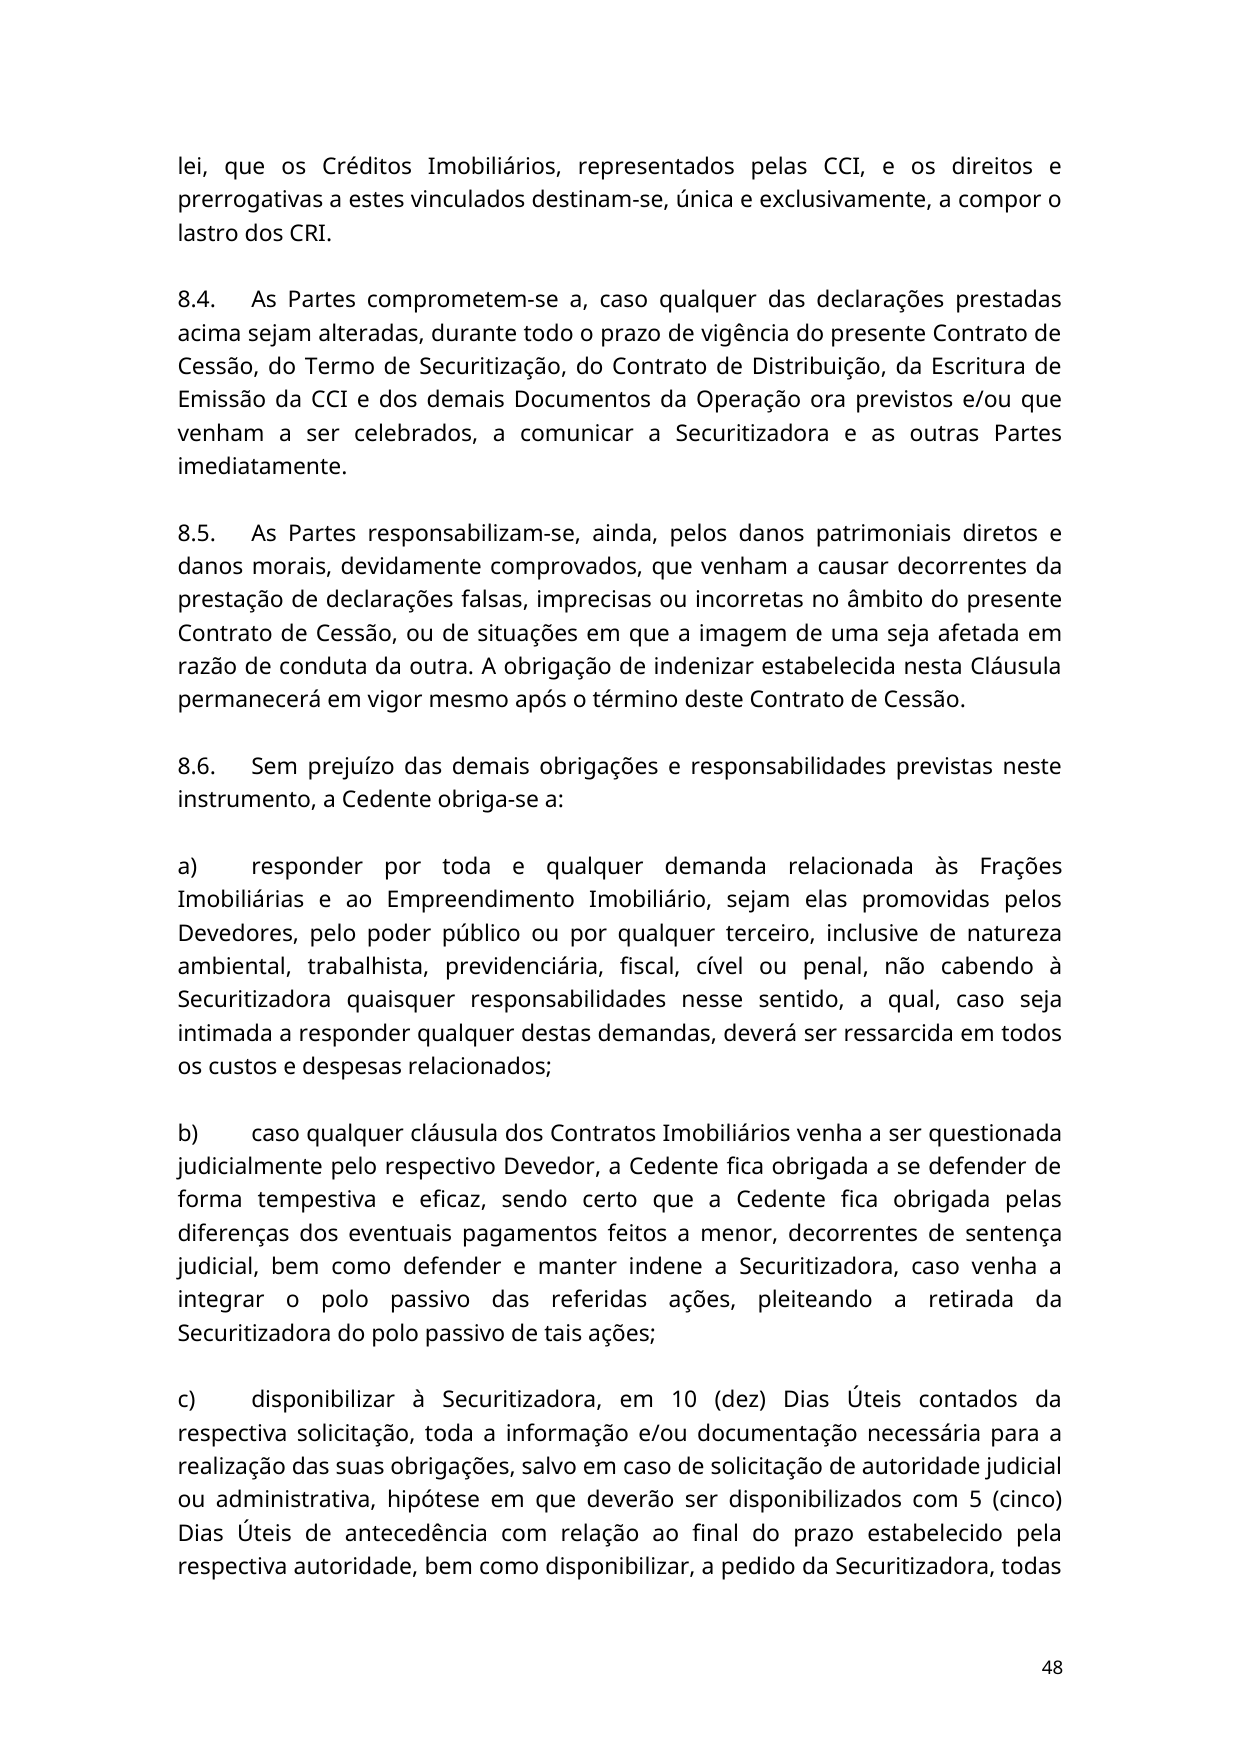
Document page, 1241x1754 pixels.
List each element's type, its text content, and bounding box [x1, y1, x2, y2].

list As Partes responsabilizam-se, ainda, pelos danos patrimoniais diretos e danos morais, devidamente comprovados, que venham a causar decorrentes da prestação de declarações falsas, imprecisas ou incorretas no âmbito do presente Contrato de Cessão, ou de situações em que a imagem de uma seja afetada em razão de conduta da outra. A obrigação de indenizar estabelecida nesta Cláusula permanecerá em vigor mesmo após o término deste Contrato de Cessão. [177, 514, 1063, 714]
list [177, 1381, 1063, 1581]
list Sem prejuízo das demais obrigações e responsabilidades previstas neste instrumento, a Cedente obriga-se a: [177, 748, 1063, 814]
list responder por toda e qualquer demanda relacionada às Frações Imobiliárias e ao Empreendimento Imobiliário, sejam elas promovidas pelos Devedores, pelo poder público ou por qualquer terceiro, inclusive de natureza ambiental, trabalhista, previdenciária, fiscal, cível ou penal, não cabendo à Securitizadora quaisquer responsabilidades nesse sentido, a qual, caso seja intimada a responder qualquer destas demandas, deverá ser ressarcida em todos os custos e despesas relacionados; [177, 848, 1063, 1081]
list As Partes comprometem-se a, caso qualquer das declarações prestadas acima sejam alteradas, durante todo o prazo de vigência do presente Contrato de Cessão, do Termo de Securitização, do Contrato de Distribuição, da Escritura de Emissão da CCI e dos demais Documentos da Operação ora previstos e/ou que venham a ser celebrados, a comunicar a Securitizadora e as outras Partes imediatamente. [177, 281, 1063, 481]
list caso qualquer cláusula dos Contratos Imobiliários venha a ser questionada judicialmente pelo respectivo Devedor, a Cedente fica obrigada a se defender de forma tempestiva e eficaz, sendo certo que a Cedente fica obrigada pelas diferenças dos eventuais pagamentos feitos a menor, decorrentes de sentença judicial, bem como defender e manter indene a Securitizadora, caso venha a integrar o polo passivo das referidas ações, pleiteando a retirada da Securitizadora do polo passivo de tais ações; [177, 1114, 1063, 1348]
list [177, 148, 1063, 248]
